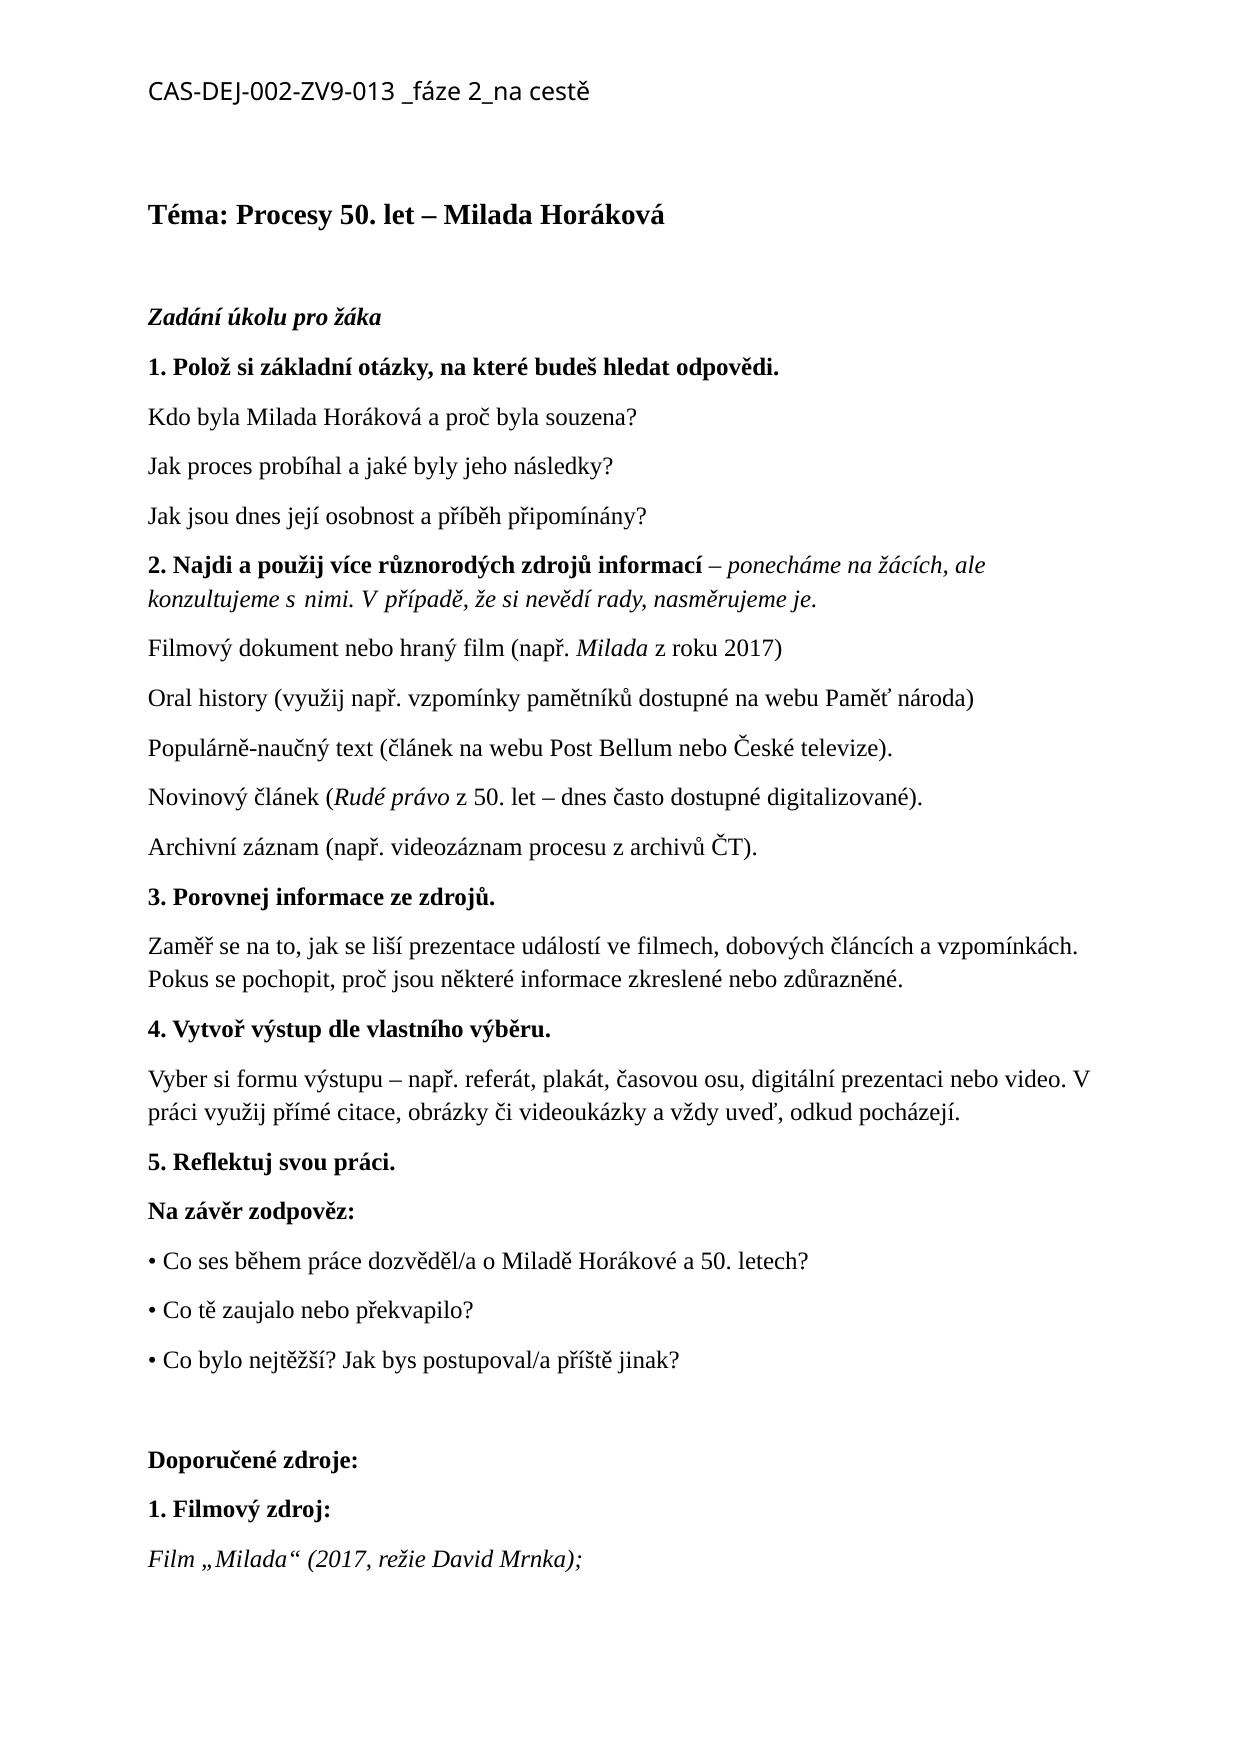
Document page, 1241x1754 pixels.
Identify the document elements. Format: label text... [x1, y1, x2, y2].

text Film „Milada“ (2017, režie David Mrnka); [148, 1544, 1093, 1573]
text • Co tě zaujalo nebo překvapilo? [148, 1296, 1093, 1324]
text Filmový dokument nebo hraný film (např. Milada z roku 2017) [148, 633, 1093, 662]
text Kdo byla Milada Horáková a proč byla souzena? [148, 402, 1093, 430]
text Na závěr zodpověz: [148, 1196, 1093, 1225]
text • Co bylo nejtěžší? Jak bys postupoval/a příště jinak? [148, 1345, 1093, 1374]
text Oral history (využij např. vzpomínky pamětníků dostupné na webu Paměť národa) [148, 683, 1093, 712]
text Doporučené zdroje: [148, 1445, 1093, 1473]
text Archivní záznam (např. videozáznam procesu z archivů ČT). [148, 832, 1093, 861]
text Populárně-naučný text (článek na webu Post Bellum nebo České televize). [148, 733, 1093, 761]
text Téma: Procesy 50. let – Milada Horáková [148, 197, 1093, 231]
text Jak jsou dnes její osobnost a příběh připomínány? [148, 501, 1093, 530]
text Novinový článek (Rudé právo z 50. let – dnes často dostupné digitalizované). [148, 782, 1093, 811]
text 5. Reflektuj svou práci. [148, 1147, 1093, 1175]
text 3. Porovnej informace ze zdrojů. [148, 882, 1093, 911]
text Vyber si formu výstupu – např. referát, plakát, časovou osu, digitální prezentaci nebo video. V práci využij přímé citace, obrázky či videoukázky a vždy uveď, odkud pocházejí. [148, 1064, 1093, 1126]
text 1. Polož si základní otázky, na které budeš hledat odpovědi. [148, 352, 1093, 381]
text 4. Vytvoř výstup dle vlastního výběru. [148, 1014, 1093, 1043]
text Zadání úkolu pro žáka [148, 302, 1093, 331]
text Zaměř se na to, jak se liší prezentace událostí ve filmech, dobových článcích a vzpomínkách. Pokus se pochopit, proč jsou některé informace zkreslené nebo zdůrazněné. [148, 931, 1093, 993]
text 2. Najdi a použij více různorodých zdrojů informací – ponecháme na žácích, ale konzultujeme s nimi. V případě, že si nevědí rady, nasměrujeme je. [148, 551, 1093, 612]
text • Co ses během práce dozvěděl/a o Miladě Horákové a 50. letech? [148, 1246, 1093, 1275]
text Jak proces probíhal a jaké byly jeho následky? [148, 451, 1093, 480]
text 1. Filmový zdroj: [148, 1494, 1093, 1523]
